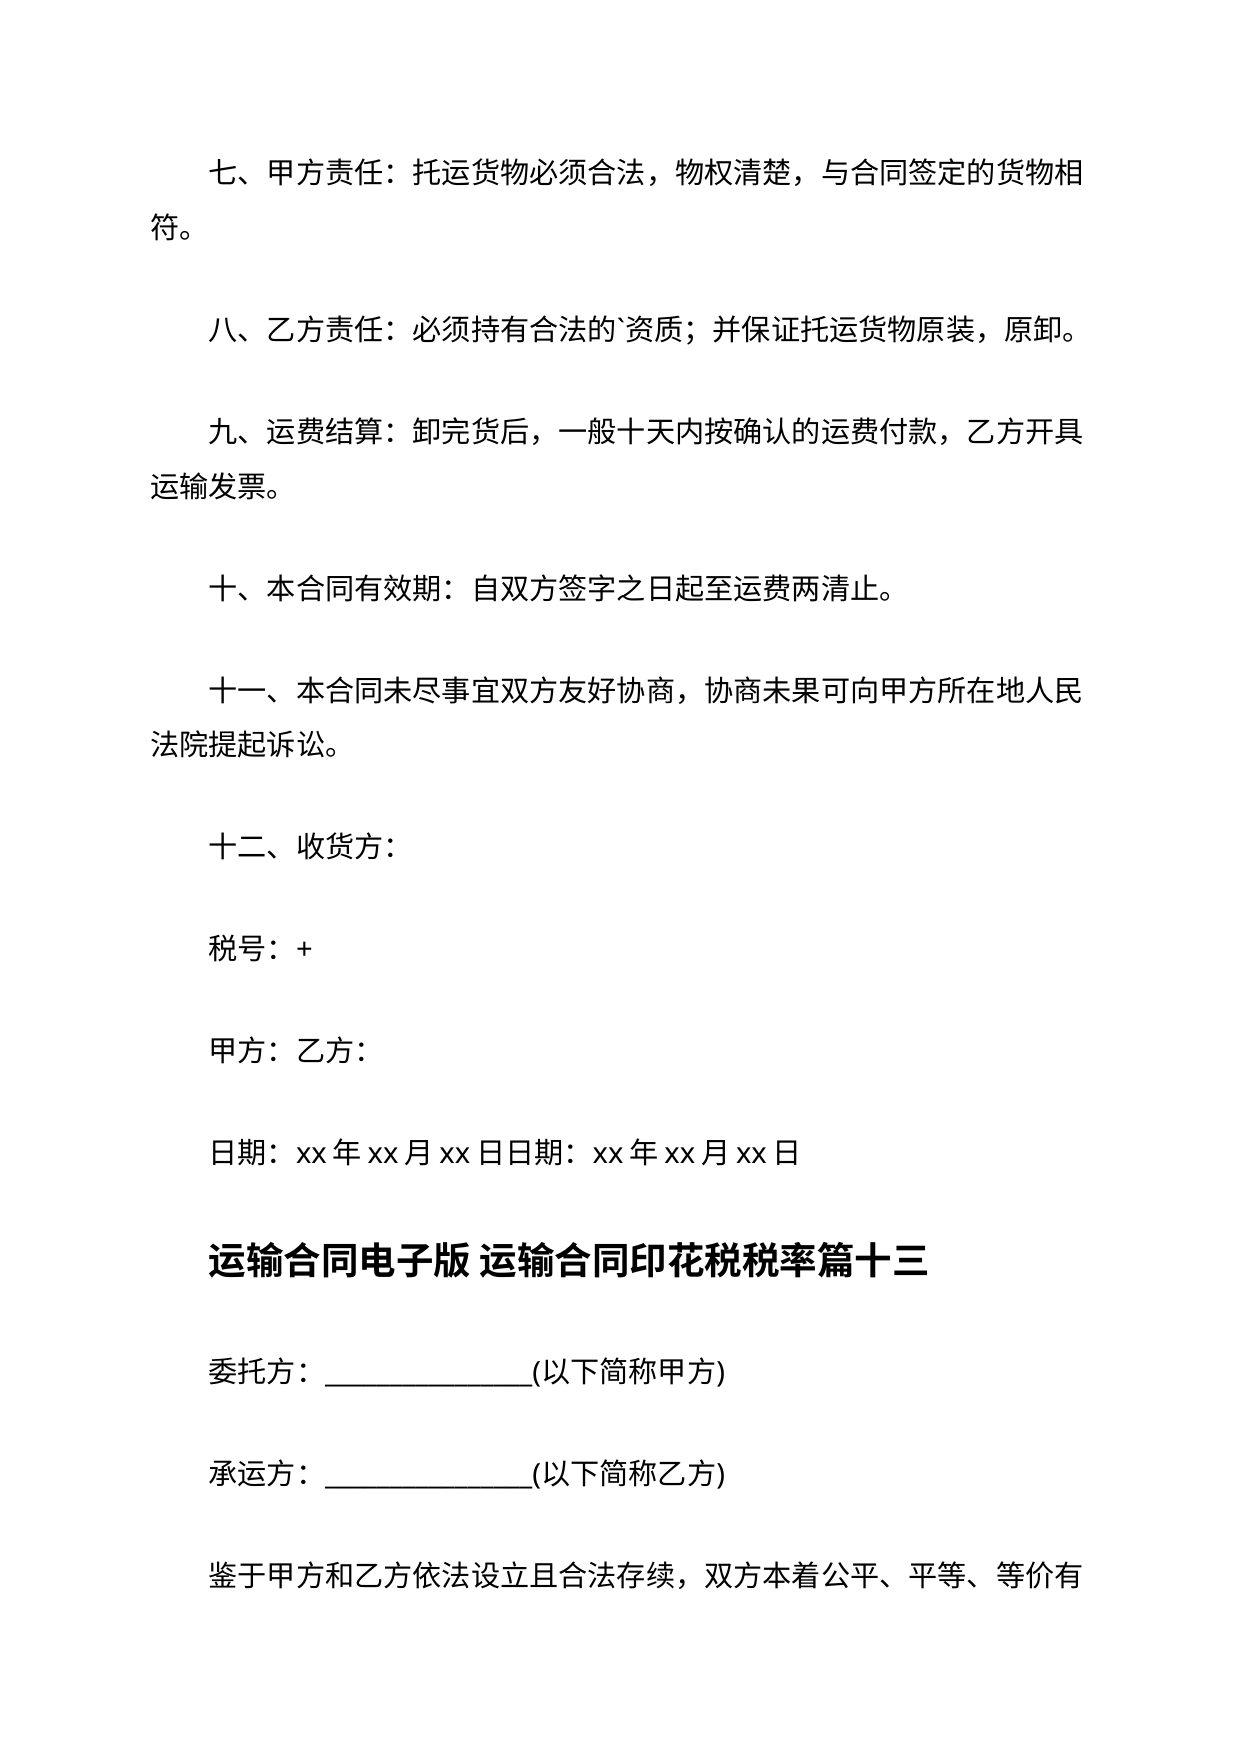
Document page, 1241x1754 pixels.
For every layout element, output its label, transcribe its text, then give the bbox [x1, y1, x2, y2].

text 十一、本合同未尽事宜双方友好协商，协商未果可向甲方所在地人民法院提起诉讼。 [150, 667, 1090, 764]
text 运输合同电子版 运输合同印花税税率篇十三 [150, 1231, 1090, 1286]
text 甲方：乙方： [150, 1027, 1090, 1070]
text 七、甲方责任：托运货物必须合法，物权清楚，与合同签定的货物相符。 [150, 150, 1090, 247]
text 承运方：________________(以下简称乙方) [150, 1451, 1090, 1493]
text 十二、收货方： [150, 824, 1090, 866]
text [150, 1553, 1090, 1595]
text 九、运费结算：卸完货后，一般十天内按确认的运费付款，乙方开具运输发票。 [150, 409, 1090, 506]
text 八、乙方责任：必须持有合法的`资质；并保证托运货物原装，原卸。 [150, 307, 1090, 349]
text 税号：+ [150, 926, 1090, 968]
text 日期：xx年xx月xx日日期：xx年xx月xx日 [150, 1129, 1090, 1172]
text 委托方：________________(以下简称甲方) [150, 1349, 1090, 1391]
text 十、本合同有效期：自双方签字之日起至运费两清止。 [150, 565, 1090, 608]
